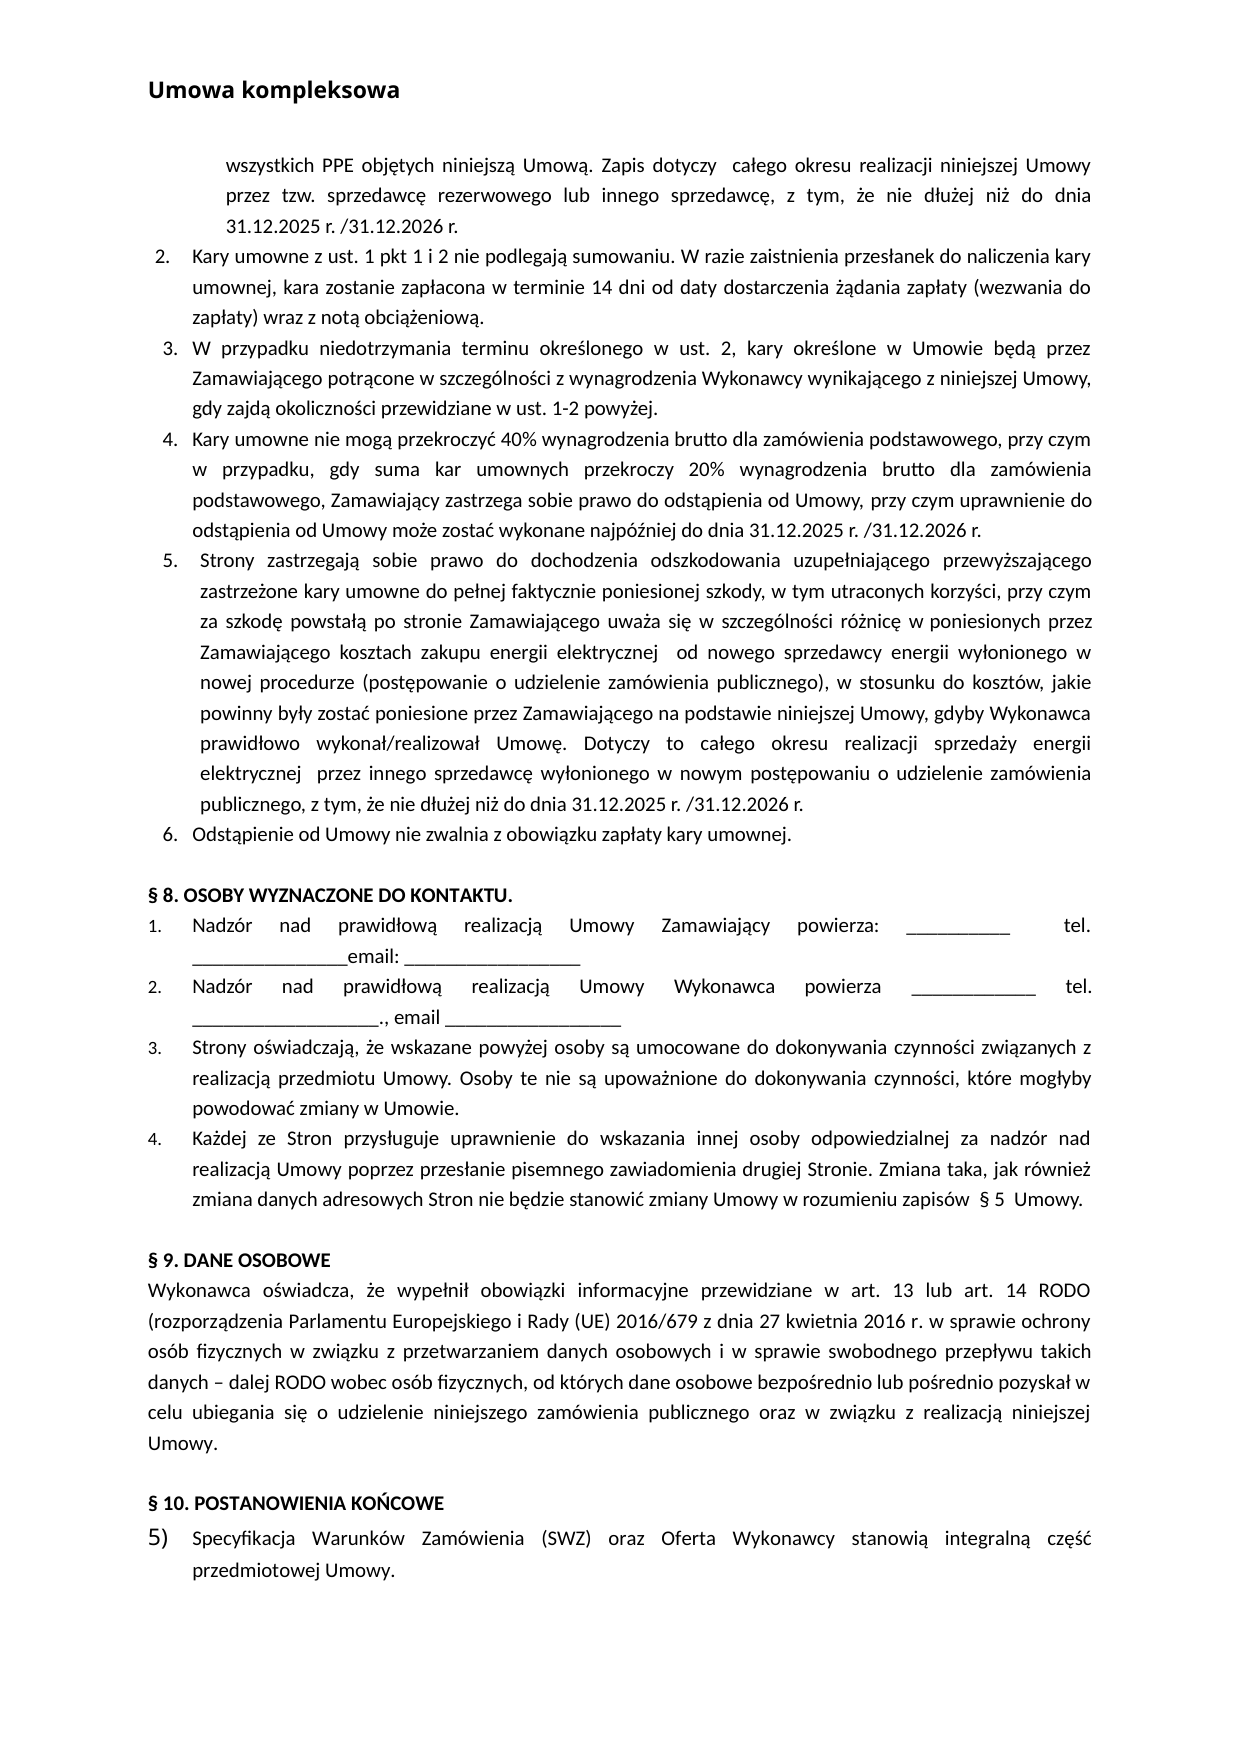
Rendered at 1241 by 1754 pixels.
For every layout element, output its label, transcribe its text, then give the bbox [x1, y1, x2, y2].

text Wykonawca oświadcza, że wypełnił obowiązki informacyjne przewidziane w art. 13 lub art. 14 RODO (rozporządzenia Parlamentu Europejskiego i Rady (UE) 2016/679 z dnia 27 kwietnia 2016 r. w sprawie ochrony osób fizycznych w związku z przetwarzaniem danych osobowych i w sprawie swobodnego przepływu takich danych – dalej RODO wobec osób fizycznych, od których dane osobowe bezpośrednio lub pośrednio pozyskał w celu ubiegania się o udzielenie niniejszego zamówienia publicznego oraz w związku z realizacją niniejszej Umowy. [148, 1278, 1093, 1455]
text § 8. OSOBY WYZNACZONE DO KONTAKTU. [148, 882, 1093, 908]
list Każdej ze Stron przysługuje uprawnienie do wskazania innej osoby odpowiedzialnej za nadzór nad realizacją Umowy poprzez przesłanie pisemnego zawiadomienia drugiej Stronie. Zmiana taka, jak również zmiana danych adresowych Stron nie będzie stanowić zmiany Umowy w rozumieniu zapisów § 5 Umowy. [148, 1126, 1093, 1212]
list Strony oświadczają, że wskazane powyżej osoby są umocowane do dokonywania czynności związanych z realizacją przedmiotu Umowy. Osoby te nie są upoważnione do dokonywania czynności, które mogłyby powodować zmiany w Umowie. [148, 1034, 1093, 1121]
text § 10. POSTANOWIENIA KOŃCOWE [148, 1491, 1093, 1516]
list Nadzór nad prawidłową realizacją Umowy Wykonawca powierza ____________ tel. __________________., email _________________ [148, 973, 1093, 1029]
list Specyfikacja Warunków Zamówienia (SWZ) oraz Oferta Wykonawcy stanowią integralną część przedmiotowej Umowy. [148, 1521, 1093, 1583]
list W przypadku niedotrzymania terminu określonego w ust. 2, kary określone w Umowie będą przez Zamawiającego potrącone w szczególności z wynagrodzenia Wykonawcy wynikającego z niniejszej Umowy, gdy zajdą okoliczności przewidziane w ust. 1-2 powyżej. [162, 335, 1093, 421]
text § 9. DANE OSOBOWE [148, 1247, 1093, 1273]
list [192, 152, 1093, 238]
list Nadzór nad prawidłową realizacją Umowy Zamawiający powierza: __________ tel. _______________email: _________________ [148, 913, 1093, 968]
list Kary umowne nie mogą przekroczyć 40% wynagrodzenia brutto dla zamówienia podstawowego, przy czym w przypadku, gdy suma kar umownych przekroczy 20% wynagrodzenia brutto dla zamówienia podstawowego, Zamawiający zastrzega sobie prawo do odstąpienia od Umowy, przy czym uprawnienie do odstąpienia od Umowy może zostać wykonane najpóźniej do dnia 31.12.2025 r. /31.12.2026 r. [162, 426, 1093, 543]
list Strony zastrzegają sobie prawo do dochodzenia odszkodowania uzupełniającego przewyższającego zastrzeżone kary umowne do pełnej faktycznie poniesionej szkody, w tym utraconych korzyści, przy czym za szkodę powstałą po stronie Zamawiającego uważa się w szczególności różnicę w poniesionych przez Zamawiającego kosztach zakupu energii elektrycznej od nowego sprzedawcy energii wyłonionego w nowej procedurze (postępowanie o udzielenie zamówienia publicznego), w stosunku do kosztów, jakie powinny były zostać poniesione przez Zamawiającego na podstawie niniejszej Umowy, gdyby Wykonawca prawidłowo wykonał/realizował Umowę. Dotyczy to całego okresu realizacji sprzedaży energii elektrycznej przez innego sprzedawcę wyłonionego w nowym postępowaniu o udzielenie zamówienia publicznego, z tym, że nie dłużej niż do dnia 31.12.2025 r. /31.12.2026 r. [162, 548, 1093, 816]
list Odstąpienie od Umowy nie zwalnia z obowiązku zapłaty kary umownej. [162, 821, 1093, 847]
list Kary umowne z ust. 1 pkt 1 i 2 nie podlegają sumowaniu. W razie zaistnienia przesłanek do naliczenia kary umownej, kara zostanie zapłacona w terminie 14 dni od daty dostarczenia żądania zapłaty (wezwania do zapłaty) wraz z notą obciążeniową. [154, 243, 1093, 330]
